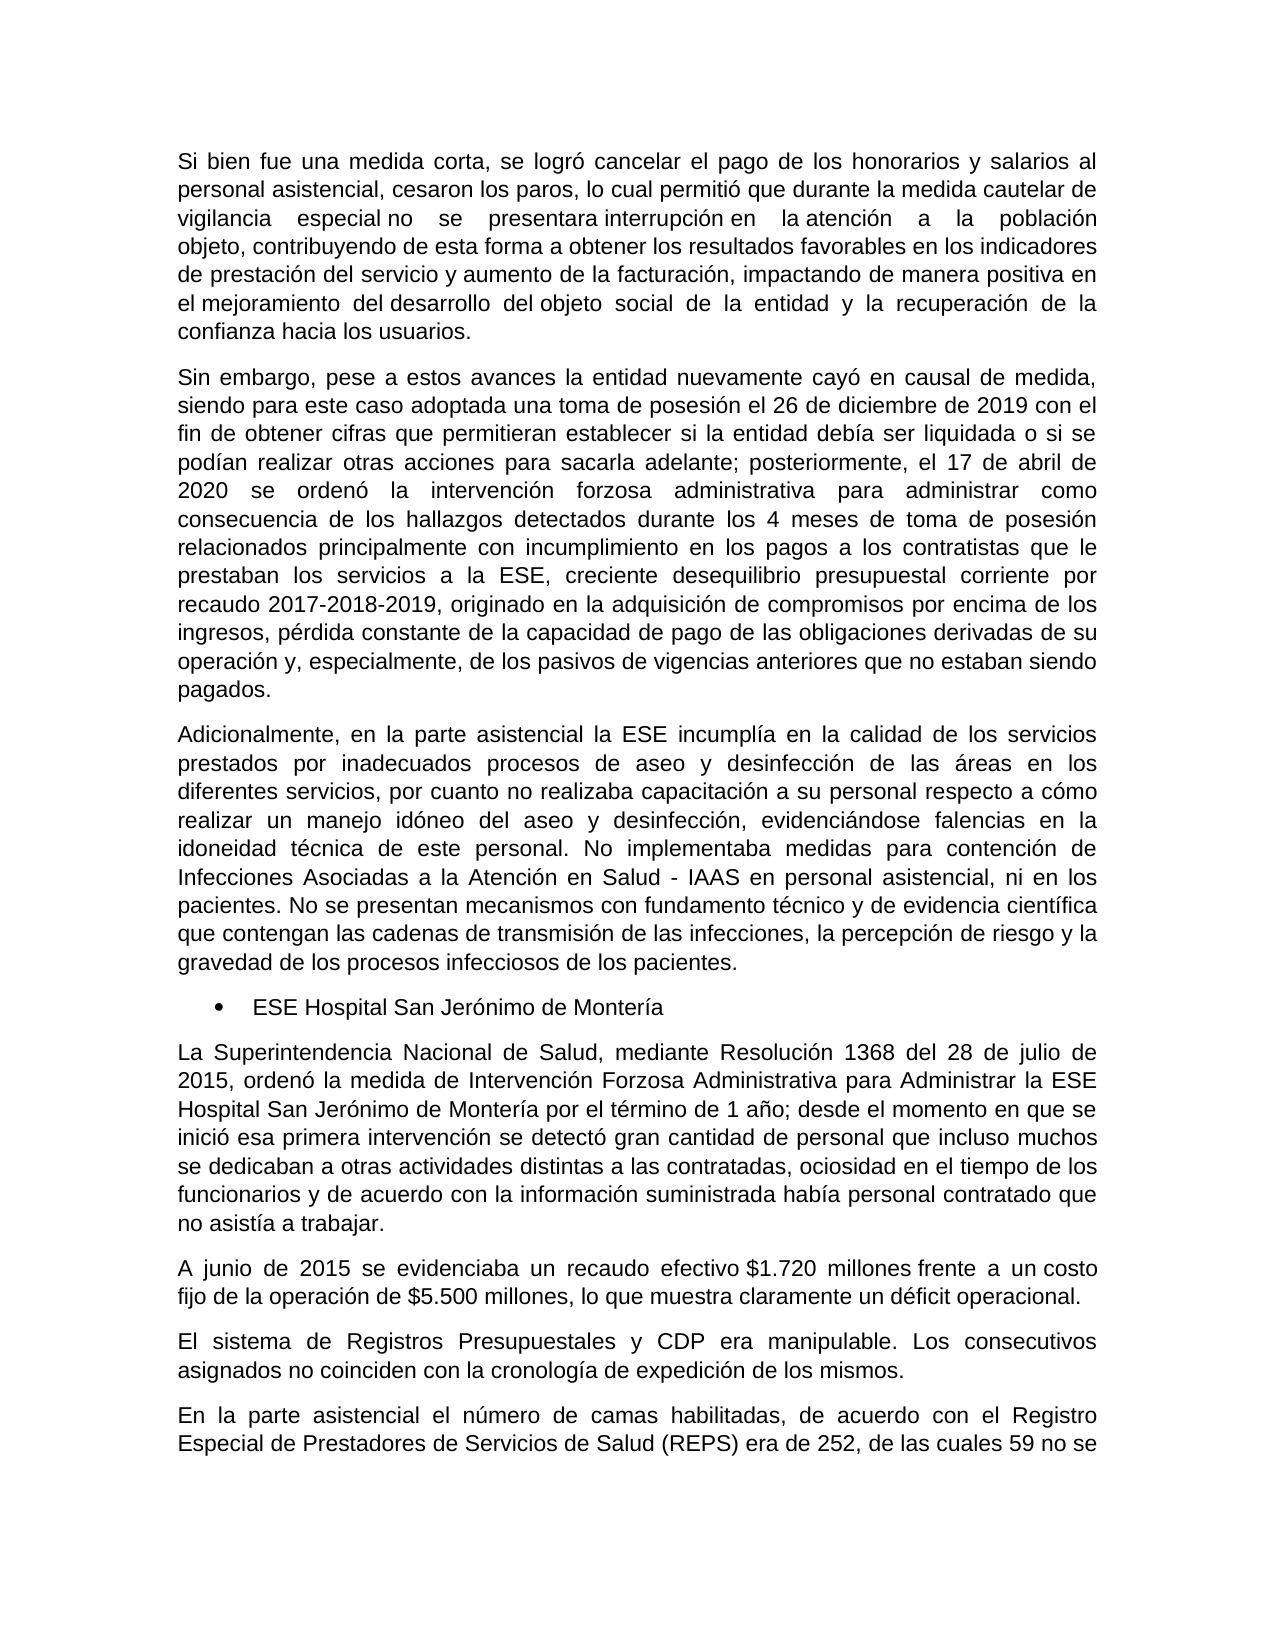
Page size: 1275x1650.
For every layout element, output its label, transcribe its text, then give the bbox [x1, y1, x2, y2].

text La Superintendencia Nacional de Salud, mediante Resolución 1368 del 28 de julio de 2015, ordenó la medida de Intervención Forzosa Administrativa para Administrar la ESE Hospital San Jerónimo de Montería por el término de 1 año; desde el momento en que se inició esa primera intervención se detectó gran cantidad de personal que incluso muchos se dedicaban a otras actividades distintas a las contratadas, ociosidad en el tiempo de los funcionarios y de acuerdo con la información suministrada había personal contratado que no asistía a trabajar. [177, 1039, 1098, 1153]
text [177, 1402, 1098, 1457]
list ESE Hospital San Jerónimo de Montería [215, 994, 1098, 1020]
text A junio de 2015 se evidenciaba un recaudo efectivo $1.720 millones frente a un costo fijo de la operación de $5.500 millones, lo que muestra claramente un déficit operacional. [177, 1281, 1098, 1309]
text Adicionalmente, en la parte asistencial la ESE incumplía en la calidad de los servicios prestados por inadecuados procesos de aseo y desinfección de las áreas en los diferentes servicios, por cuanto no realizaba capacitación a su personal respecto a cómo realizar un manejo idóneo del aseo y desinfección, evidenciándose falencias en la idoneidad técnica de este personal. No implementaba medidas para contención de Infecciones Asociadas a la Atención en Salud - IAAS en personal asistencial, ni en los pacientes. No se presentan mecanismos con fundamento técnico y de evidencia científica que contengan las cadenas de transmisión de las infecciones, la percepción de riesgo y la gravedad de los procesos infecciosos de los pacientes. [177, 721, 1098, 975]
text Si bien fue una medida corta, se logró cancelar el pago de los honorarios y salarios al personal asistencial, cesaron los paros, lo cual permitió que durante la medida cautelar de vigilancia especial no se presentara interrupción en la atención a la población objeto, contribuyendo de esta forma a obtener los resultados favorables en los indicadores de prestación del servicio y aumento de la facturación, impactando de manera positiva en el mejoramiento del desarrollo del objeto social de la entidad y la recuperación de la confianza hacia los usuarios. [177, 288, 1098, 345]
text El sistema de Registros Presupuestales y CDP era manipulable. Los consecutivos asignados no coinciden con la cronología de expedición de los mismos. [177, 1355, 1098, 1383]
text Sin embargo, pese a estos avances la entidad nuevamente cayó en causal de medida, siendo para este caso adoptada una toma de posesión el 26 de diciembre de 2019 con el fin de obtener cifras que permitieran establecer si la entidad debía ser liquidada o si se podían realizar otras acciones para sacarla adelante; posteriormente, el 17 de abril de 2020 se ordenó la intervención forzosa administrativa para administrar como consecuencia de los hallazgos detectados durante los 4 meses de toma de posesión relacionados principalmente con incumplimiento en los pagos a los contratistas que le prestaban los servicios a la ESE, creciente desequilibrio presupuestal corriente por recaudo 2017-2018-2019, originado en la adquisición de compromisos por encima de los ingresos, pérdida constante de la capacidad de pago de las obligaciones derivadas de su operación y, especialmente, de los pasivos de vigencias anteriores que no estaban siendo pagados. [177, 363, 1098, 703]
text Si bien fue una medida corta, se logró cancelar el pago de los honorarios y salarios al personal asistencial, cesaron los paros, lo cual permitió que durante la medida cautelar de vigilancia especial no se presentara interrupción en la atención a la población objeto, contribuyendo de esta forma a obtener los resultados favorables en los indicadores de prestación del servicio y aumento de la facturación, impactando de manera positiva en el mejoramiento del desarrollo del objeto social de la entidad y la recuperación de la confianza hacia los usuarios. [177, 202, 1098, 261]
